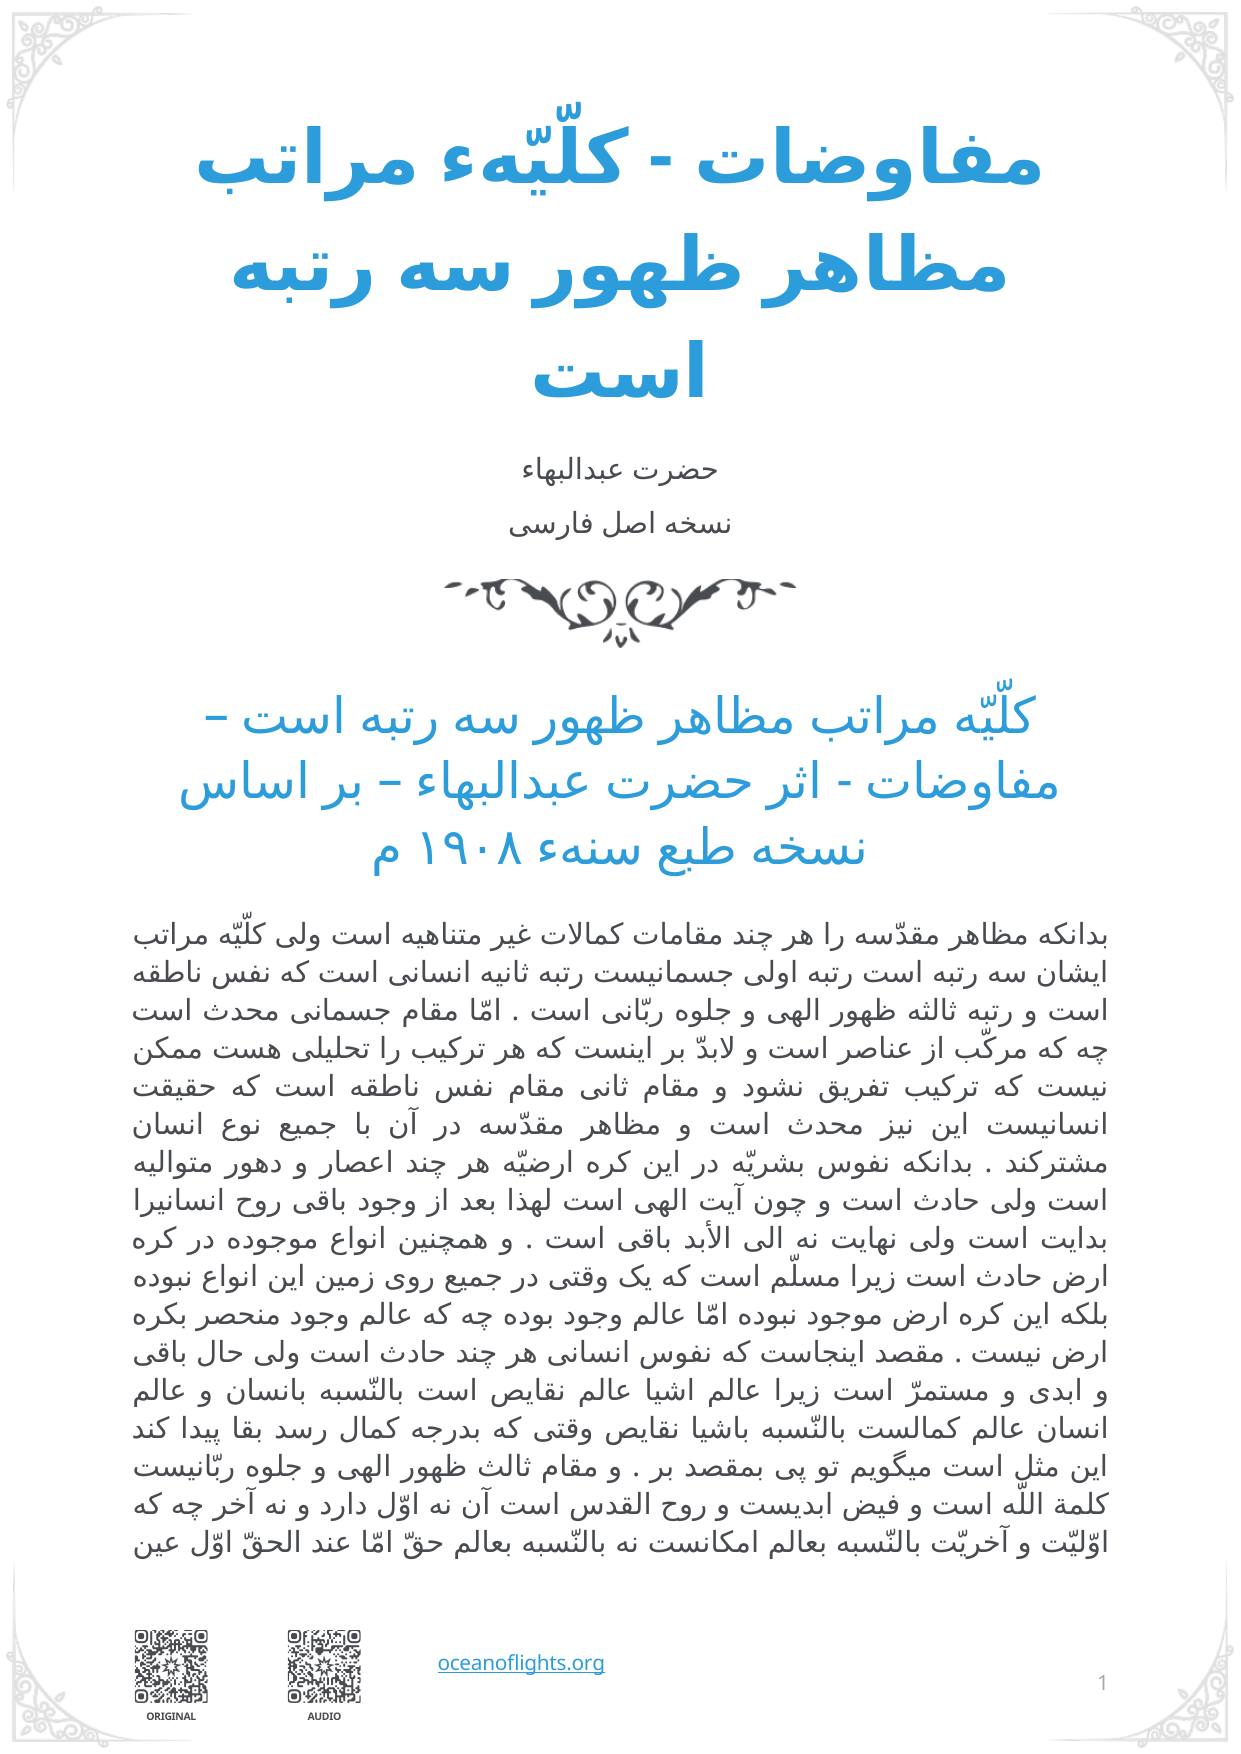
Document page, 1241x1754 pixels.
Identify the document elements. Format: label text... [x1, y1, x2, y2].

picture [1046, 1560, 1234, 1748]
picture [1046, 6, 1234, 194]
picture [6, 6, 194, 194]
text نسخه اصل فارسی [131, 508, 1109, 546]
title مفاوضات - کلّيّهء مراتب مظاهر ظهور سه رتبه است [131, 117, 1109, 428]
text حضرت عبدالبهاء [131, 453, 1109, 491]
picture [6, 1560, 208, 1748]
picture [287, 1630, 361, 1703]
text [131, 918, 1109, 1564]
subtitle کلّيّه مراتب مظاهر ظهور سه رتبه است – مفاوضات - اثر حضرت عبدالبهاء – بر اساس نسخه طبع سنهء ١٩٠٨ م [131, 689, 1109, 884]
picture [444, 579, 797, 648]
